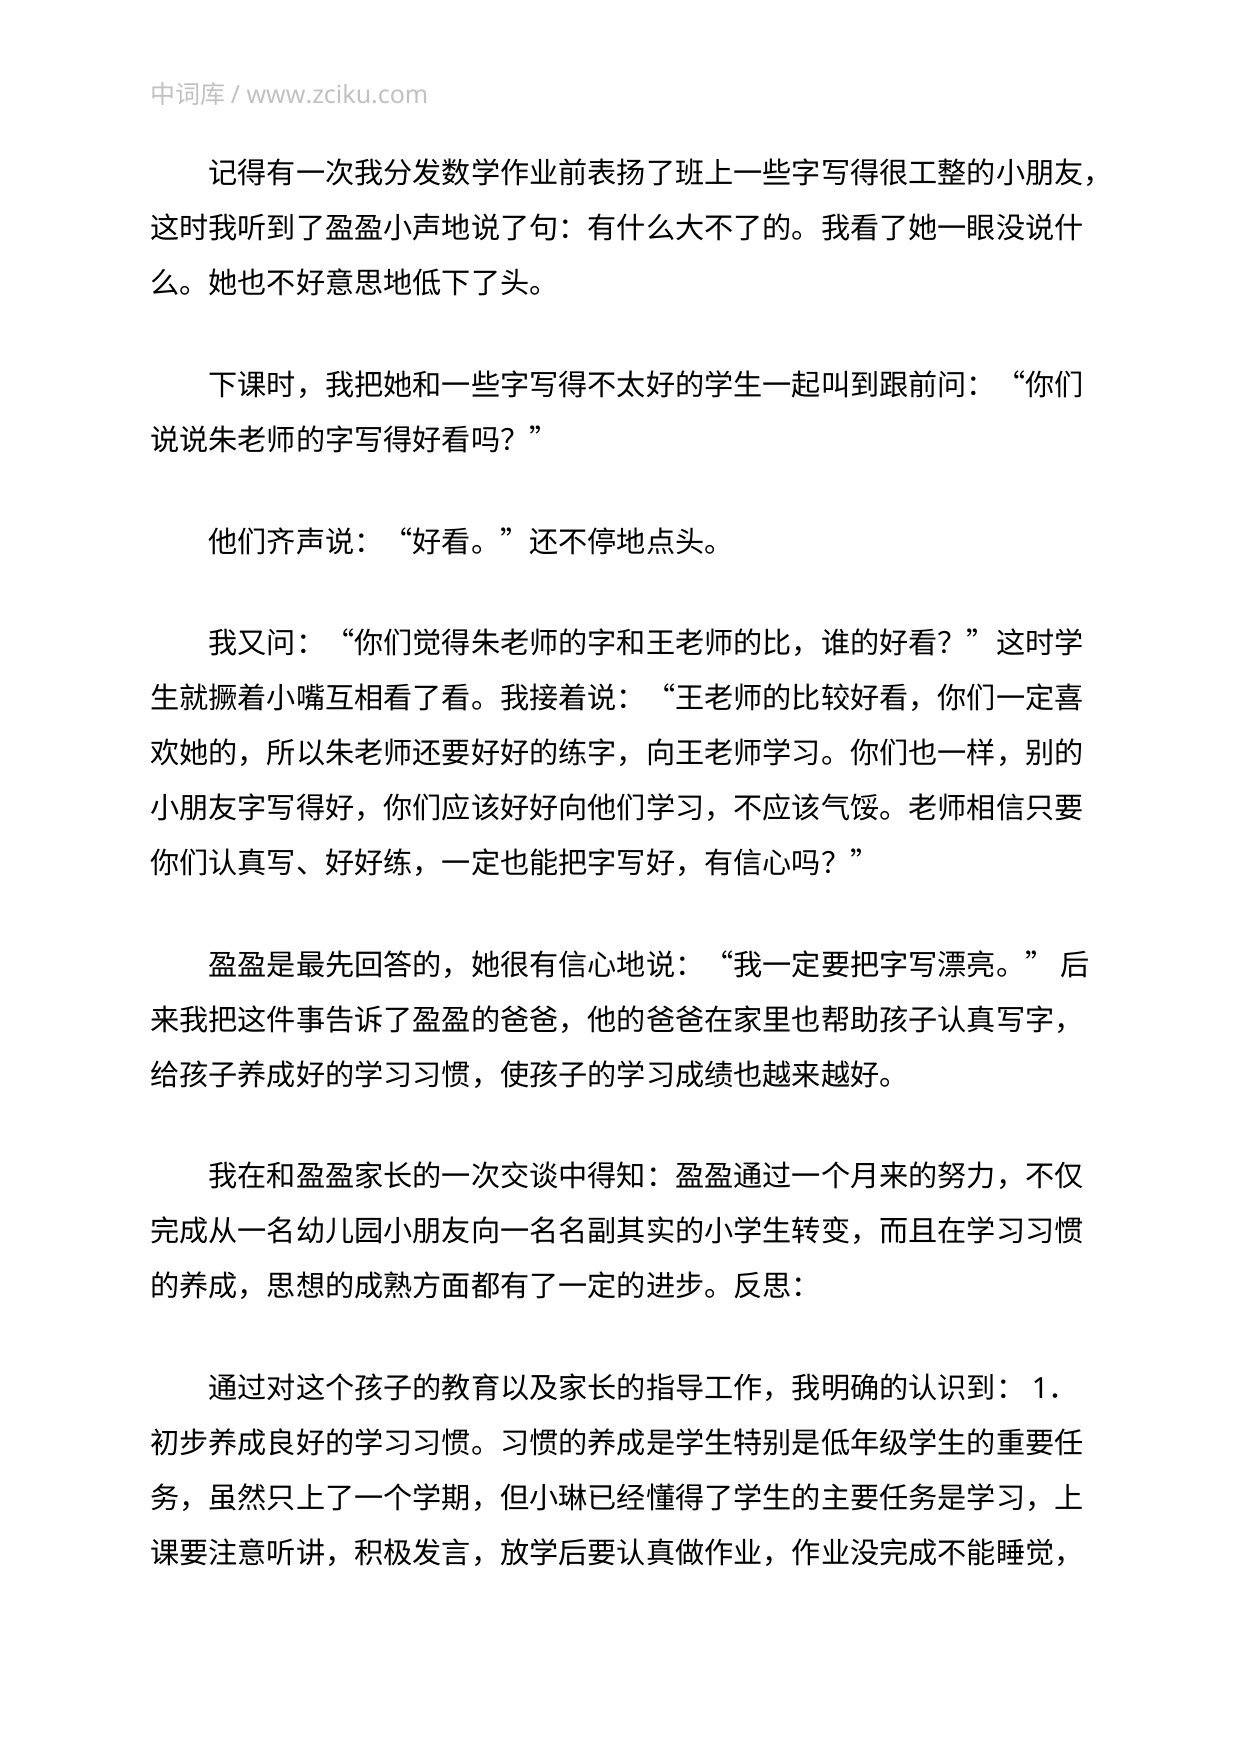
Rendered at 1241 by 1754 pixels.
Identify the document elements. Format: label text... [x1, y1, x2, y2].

text 盈盈是最先回答的，她很有信心地说：“我一定要把字写漂亮。” 后来我把这件事告诉了盈盈的爸爸，他的爸爸在家里也帮助孩子认真写字，给孩子养成好的学习习惯，使孩子的学习成绩也越来越好。 [150, 941, 1090, 1093]
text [150, 1364, 1090, 1572]
text 记得有一次我分发数学作业前表扬了班上一些字写得很工整的小朋友，这时我听到了盈盈小声地说了句：有什么大不了的。我看了她一眼没说什么。她也不好意思地低下了头。 [150, 150, 1090, 302]
text 我在和盈盈家长的一次交谈中得知：盈盈通过一个月来的努力，不仅完成从一名幼儿园小朋友向一名名副其实的小学生转变，而且在学习习惯的养成，思想的成熟方面都有了一定的进步。反思： [150, 1153, 1090, 1305]
text 下课时，我把她和一些字写得不太好的学生一起叫到跟前问：“你们说说朱老师的字写得好看吗？” [150, 362, 1090, 459]
text 我又问：“你们觉得朱老师的字和王老师的比，谁的好看？”这时学生就撅着小嘴互相看了看。我接着说：“王老师的比较好看，你们一定喜欢她的，所以朱老师还要好好的练字，向王老师学习。你们也一样，别的小朋友字写得好，你们应该好好向他们学习，不应该气馁。老师相信只要你们认真写、好好练，一定也能把字写好，有信心吗？” [150, 620, 1090, 882]
text 他们齐声说：“好看。”还不停地点头。 [150, 518, 1090, 561]
